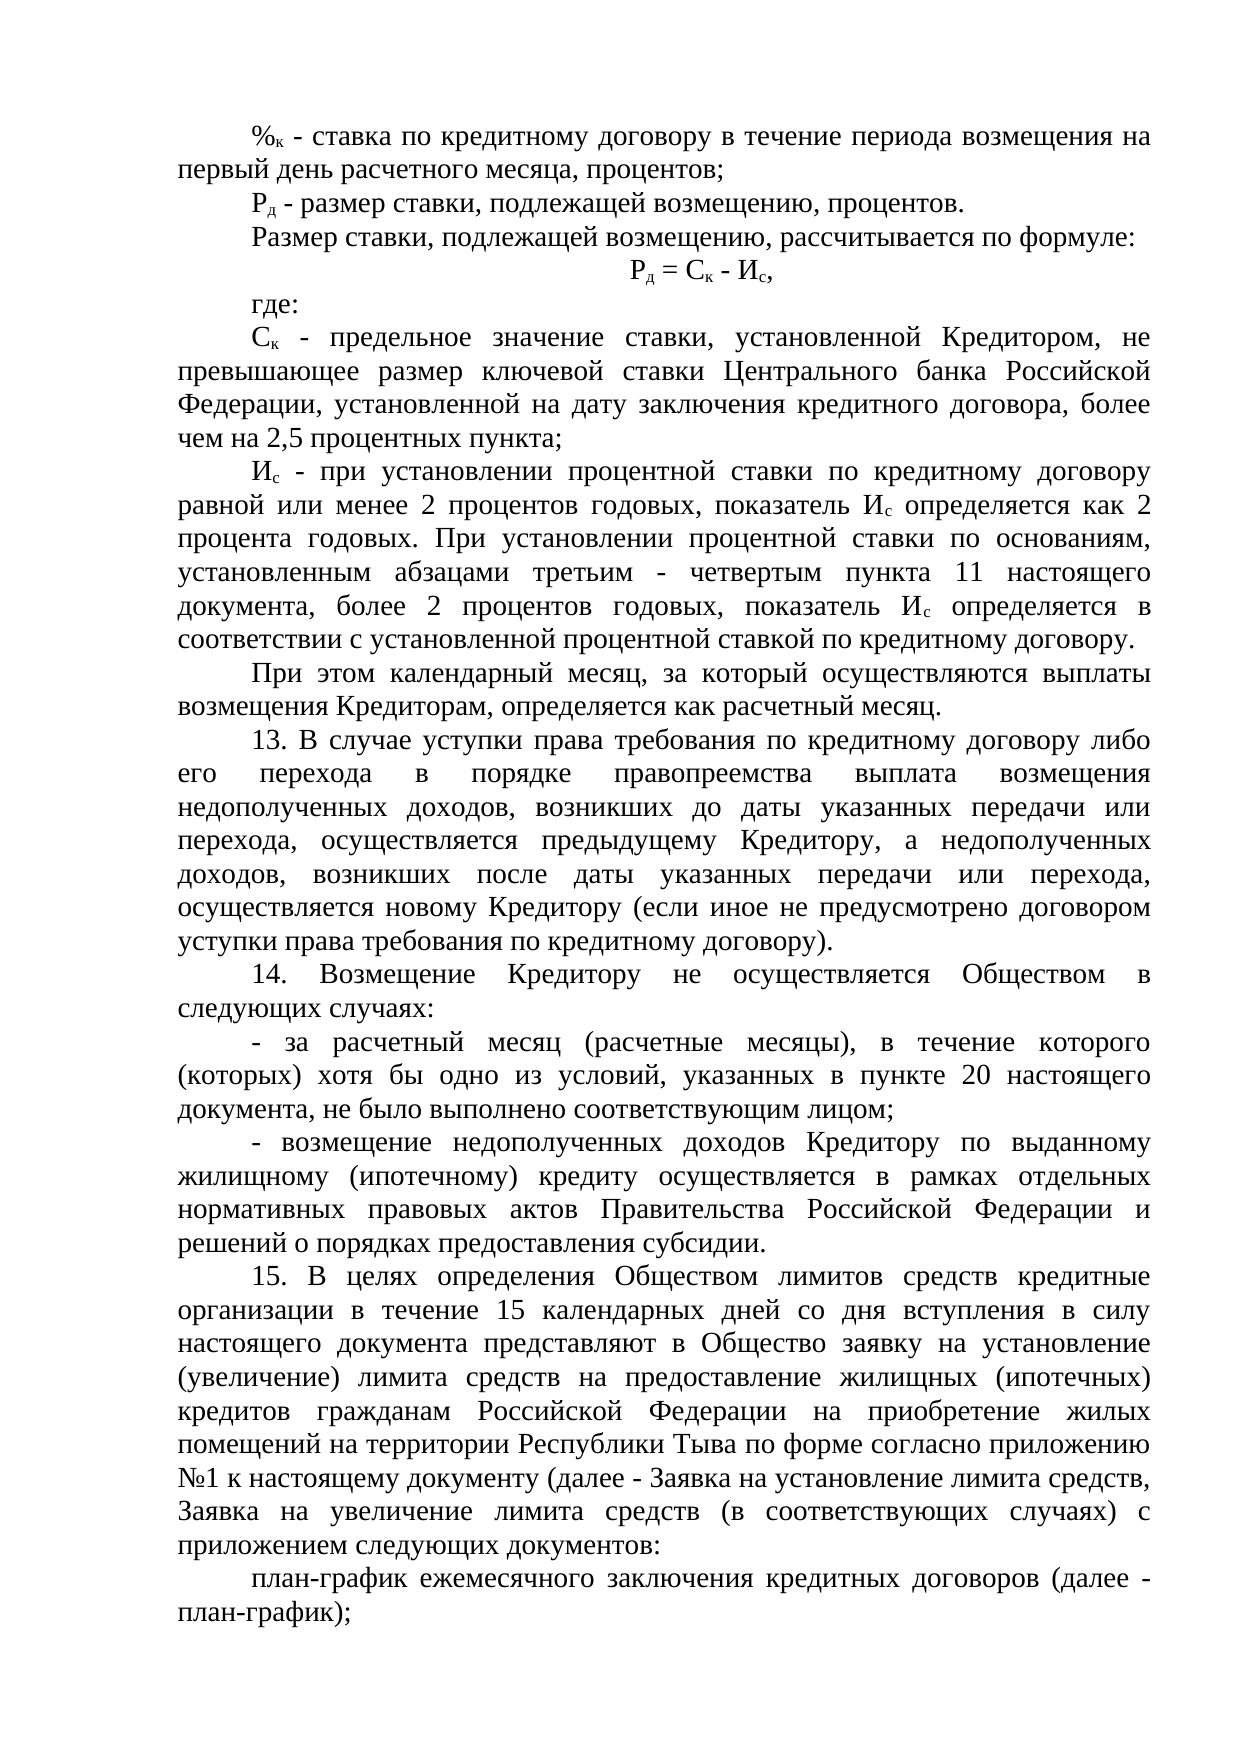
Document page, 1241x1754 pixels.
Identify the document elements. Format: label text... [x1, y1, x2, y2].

text Рд - размер ставки, подлежащей возмещению, процентов. [177, 185, 1152, 219]
text Ск - предельное значение ставки, установленной Кредитором, не превышающее размер ключевой ставки Центрального банка Российской Федерации, установленной на дату заключения кредитного договора, более чем на 2,5 процентных пункта; [177, 319, 1152, 453]
text 15. В целях определения Обществом лимитов средств кредитные организации в течение 15 календарных дней со дня вступления в силу настоящего документа представляют в Общество заявку на установление (увеличение) лимита средств на предоставление жилищных (ипотечных) кредитов гражданам Российской Федерации на приобретение жилых помещений на территории Республики Тыва по форме согласно приложению №1 к настоящему документу (далее - Заявка на установление лимита средств, Заявка на увеличение лимита средств (в соответствующих случаях) с приложением следующих документов: [177, 1258, 1152, 1560]
text Ис - при установлении процентной ставки по кредитному договору равной или менее 2 процентов годовых, показатель Ис определяется как 2 процента годовых. При установлении процентной ставки по основаниям, установленным абзацами третьим - четвертым пункта 11 настоящего документа, более 2 процентов годовых, показатель Ис определяется в соответствии с установленной процентной ставкой по кредитному договору. [177, 453, 1152, 655]
text %к - ставка по кредитному договору в течение периода возмещения на первый день расчетного месяца, процентов; [177, 118, 1152, 185]
text - возмещение недополученных доходов Кредитору по выданному жилищному (ипотечному) кредиту осуществляется в рамках отдельных нормативных правовых актов Правительства Российской Федерации и решений о порядках предоставления субсидии. [177, 1124, 1152, 1258]
text 13. В случае уступки права требования по кредитному договору либо его перехода в порядке правопреемства выплата возмещения недополученных доходов, возникших до даты указанных передачи или перехода, осуществляется предыдущему Кредитору, а недополученных доходов, возникших после даты указанных передачи или перехода, осуществляется новому Кредитору (если иное не предусмотрено договором уступки права требования по кредитному договору). [177, 722, 1152, 957]
text Рд = Ск - Ис, [177, 252, 1152, 286]
text 14. Возмещение Кредитору не осуществляется Обществом в следующих случаях: [177, 957, 1152, 1024]
text При этом календарный месяц, за который осуществляются выплаты возмещения Кредиторам, определяется как расчетный месяц. [177, 655, 1152, 722]
text - за расчетный месяц (расчетные месяцы), в течение которого (которых) хотя бы одно из условий, указанных в пункте 20 настоящего документа, не было выполнено соответствующим лицом; [177, 1024, 1152, 1124]
text план-график ежемесячного заключения кредитных договоров (далее - план-график); [177, 1560, 1152, 1627]
text где: [177, 286, 1152, 319]
text Размер ставки, подлежащей возмещению, рассчитывается по формуле: [177, 219, 1152, 252]
